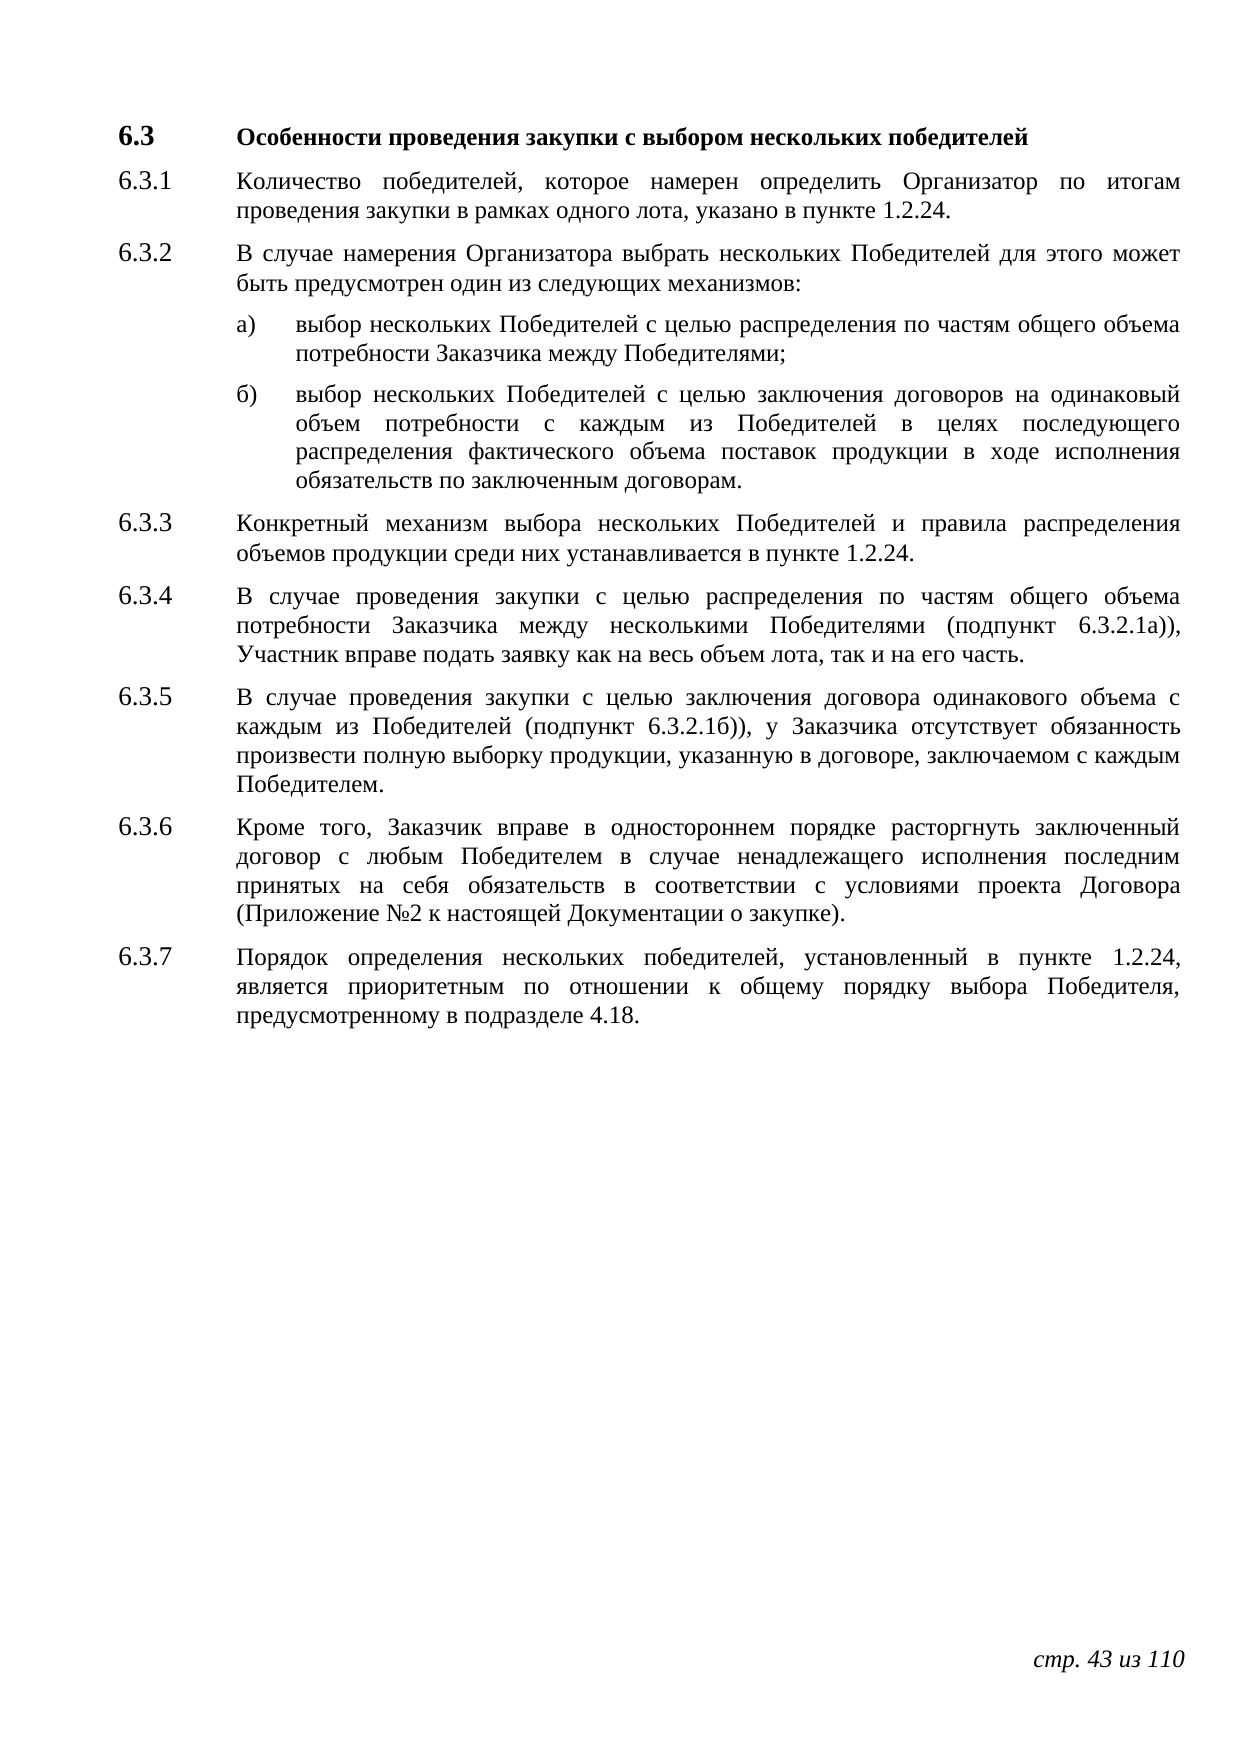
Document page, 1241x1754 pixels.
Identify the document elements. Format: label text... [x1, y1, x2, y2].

text Порядок определения нескольких победителей, установленный в пункте 1.2.24, является приоритетным по отношении к общему порядку выбора Победителя, предусмотренному в подразделе 4.18. [118, 940, 1181, 1028]
text выбор нескольких Победителей с целью распределения по частям общего объема потребности Заказчика между Победителями; [236, 309, 1181, 366]
text В случае проведения закупки с целью заключения договора одинакового объема с каждым из Победителей (подпункт 6.3.2б)), у Заказчика отсутствует обязанность произвести полную выборку продукции, указанную в договоре, заключаемом с каждым Победителем. [118, 680, 1181, 797]
text В случае намерения Организатора выбрать нескольких Победителей для этого может быть предусмотрен один из следующих механизмов: [118, 237, 1181, 296]
text В случае проведения закупки с целью распределения по частям общего объема потребности Заказчика между несколькими Победителями (подпункт 6.3.2а)), Участник вправе подать заявку как на весь объем лота, так и на его часть. [118, 579, 1181, 667]
text Конкретный механизм выбора нескольких Победителей и правила распределения объемов продукции среди них устанавливается в пункте 1.2.24. [118, 506, 1181, 566]
text выбор нескольких Победителей с целью заключения договоров на одинаковый объем потребности с каждым из Победителей в целях последующего распределения фактического объема поставок продукции в ходе исполнения обязательств по заключенным договорам. [236, 379, 1181, 494]
subtitle Особенности проведения закупки с выбором нескольких победителей [118, 118, 1181, 152]
text Количество победителей, которое намерен определить Организатор по итогам проведения закупки в рамках одного лота, указано в пункте 1.2.24. [118, 164, 1181, 224]
text Кроме того, Заказчик вправе в одностороннем порядке расторгнуть заключенный договор с любым Победителем в случае ненадлежащего исполнения последним принятых на себя обязательств в соответствии с условиями проекта Договора (Приложение №2 к настоящей Документации о закупке). [118, 810, 1181, 927]
